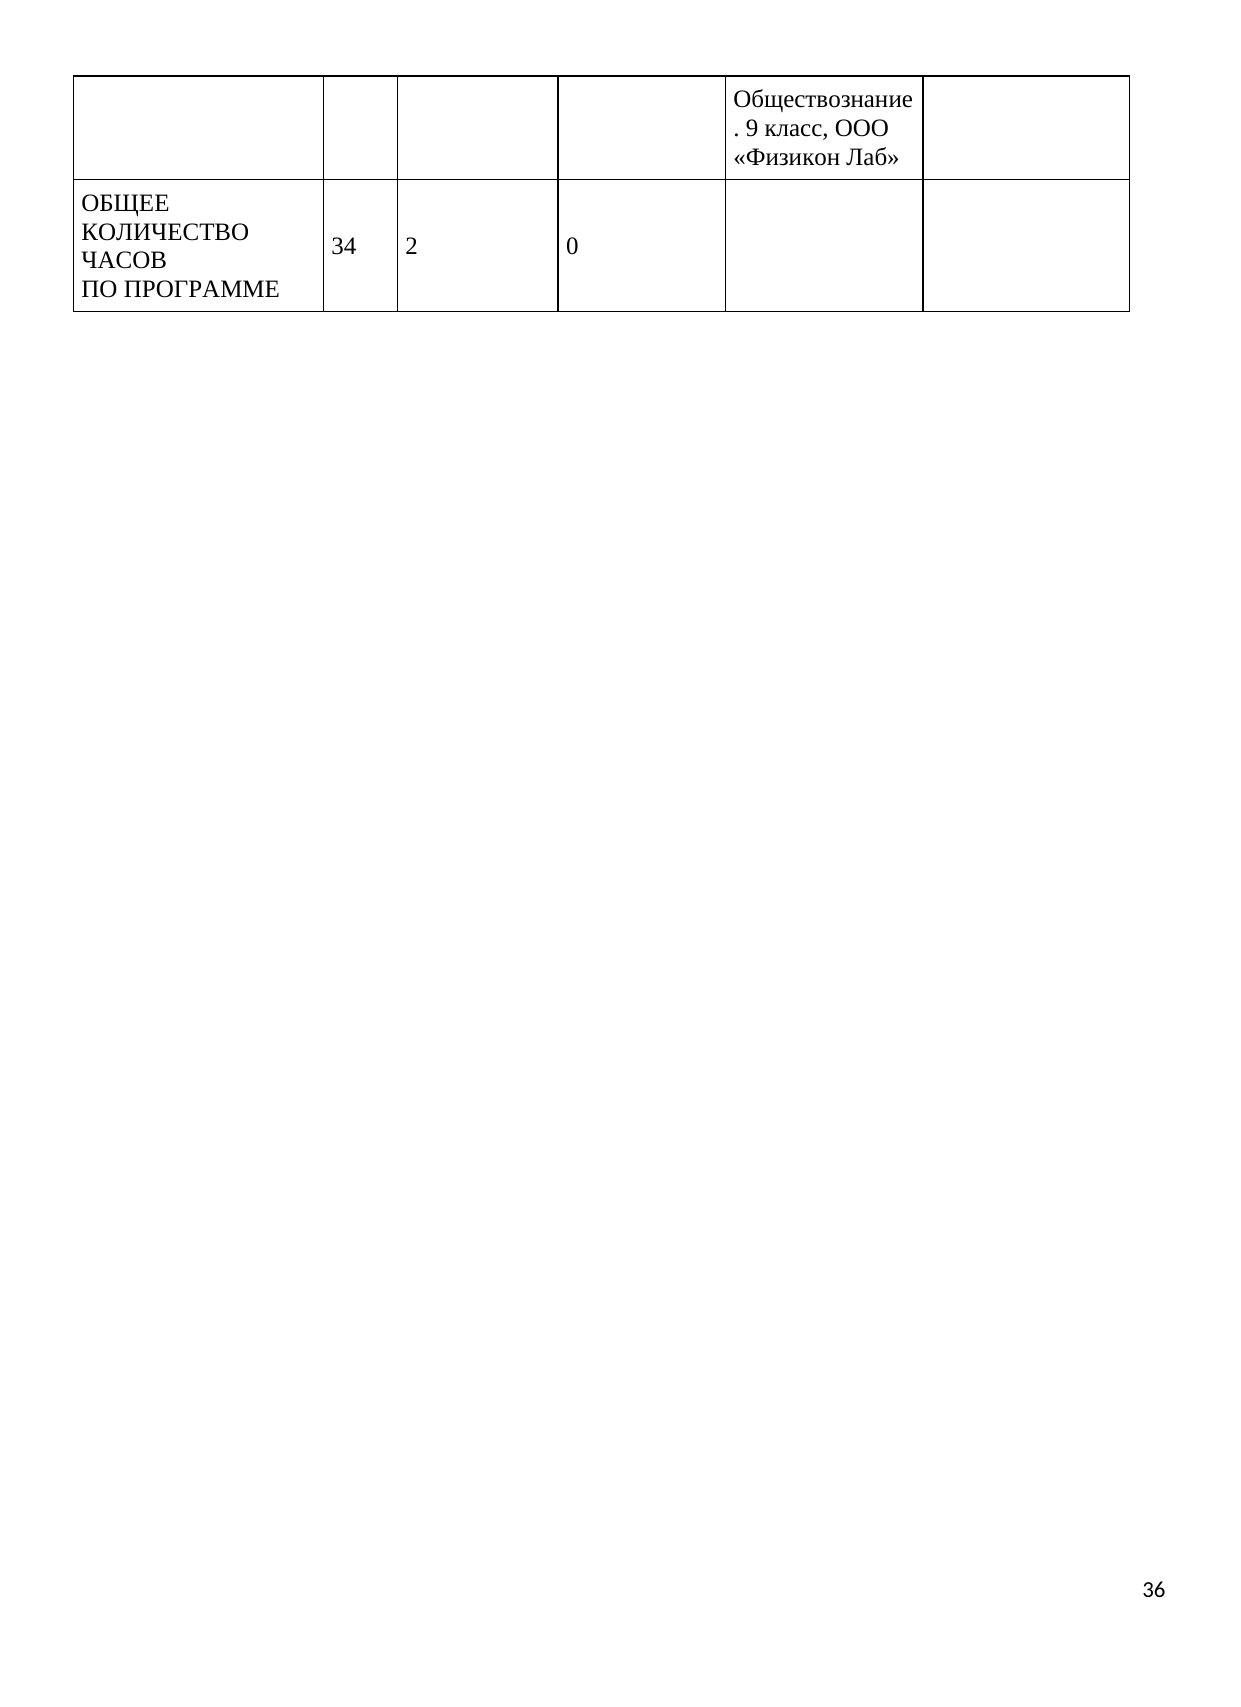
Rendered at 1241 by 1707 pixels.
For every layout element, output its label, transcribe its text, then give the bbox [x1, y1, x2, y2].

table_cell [74, 77, 323, 178]
table_cell [924, 77, 1129, 178]
table_cell [559, 77, 725, 178]
table_cell ОБЩЕЕ КОЛИЧЕСТВО ЧАСОВ ПО ПРОГРАММЕ [74, 180, 323, 311]
table_cell 1 [398, 77, 557, 178]
table_cell 0 [559, 180, 725, 311]
table_cell 4 [324, 77, 397, 178]
table_cell 2 [398, 180, 557, 311]
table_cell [726, 77, 922, 178]
table_cell [924, 180, 1129, 311]
table_cell 34 [324, 180, 397, 311]
table_cell [726, 180, 922, 311]
